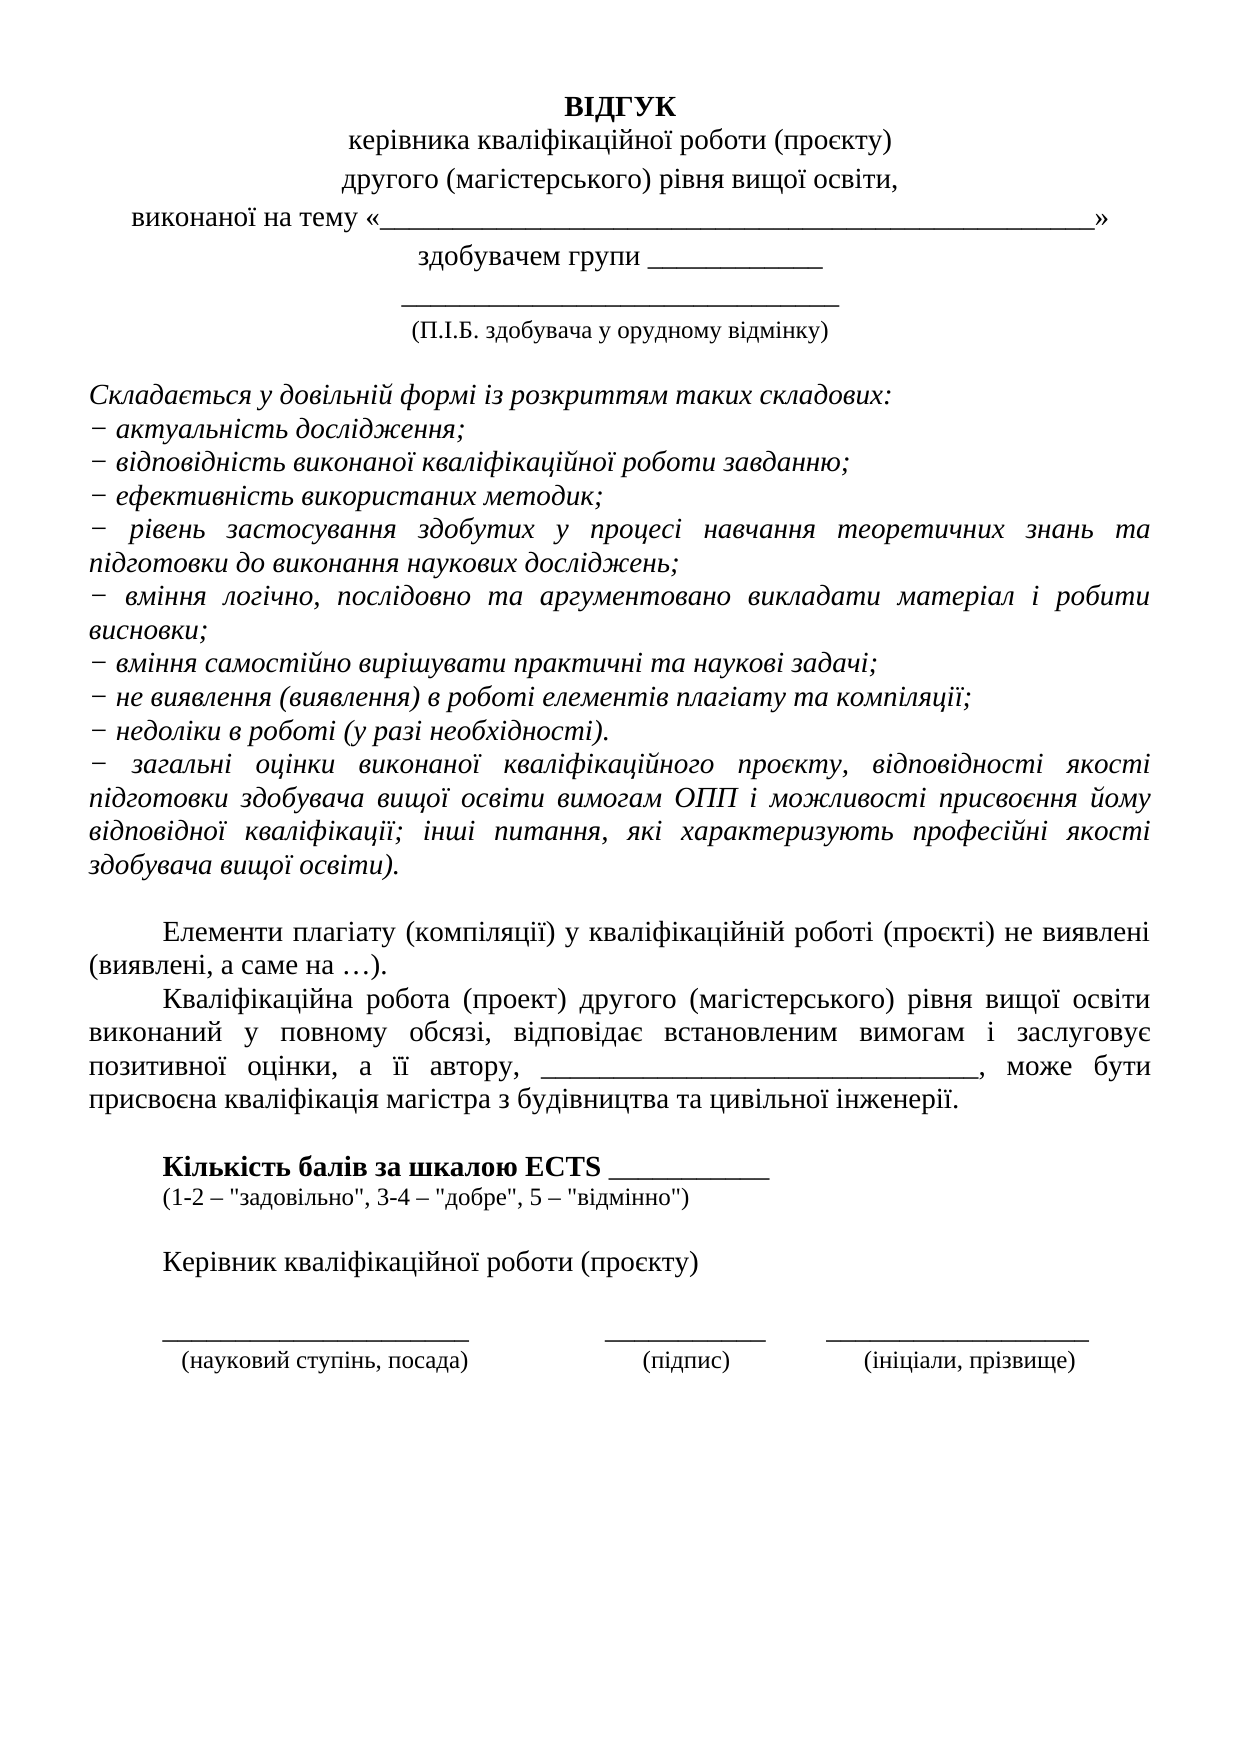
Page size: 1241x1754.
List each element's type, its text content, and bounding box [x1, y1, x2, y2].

text − не виявлення (виявлення) в роботі елементів плагіату та компіляції; [89, 679, 1152, 713]
text Складається у довільній формі із розкриттям таких складових: [89, 377, 1152, 411]
text Керівник кваліфікаційної роботи (проєкту) [89, 1244, 1152, 1278]
text ВІДГУК [89, 89, 1152, 122]
text _____________________ ___________ __________________ [89, 1312, 1152, 1345]
text − недоліки в роботі (у разі необхідності). [89, 713, 1152, 746]
text Кваліфікаційна робота (проект) другого (магістерського) рівня вищої освіти виконаний у повному обсязі, відповідає встановленим вимогам і заслуговує позитивної оцінки, а її автору, ______________________________, може бути присвоєна кваліфікація магістра з будівництва та цивільної інженерії. [89, 981, 1152, 1115]
text другого (магістерського) рівня вищої освіти, [89, 161, 1152, 194]
text − актуальність дослідження; [89, 411, 1152, 444]
text Кількість балів за шкалою ECTS ___________ [89, 1149, 1152, 1182]
text ______________________________ [89, 276, 1152, 310]
text − вміння самостійно вирішувати практичні та наукові задачі; [89, 646, 1152, 679]
text (П.І.Б. здобувача у орудному відмінку) [89, 315, 1152, 344]
text − загальні оцінки виконаної кваліфікаційного проєкту, відповідності якості підготовки здобувача вищої освіти вимогам ОПП і можливості присвоєння йому відповідної кваліфікації; інші питання, які характеризують професійні якості здобувача вищої освіти). [89, 746, 1152, 880]
text (науковий ступінь, посада) (підпис) (ініціали, прізвище) [89, 1345, 1152, 1374]
text Елементи плагіату (компіляції) у кваліфікаційній роботі (проєкті) не виявлені (виявлені, а саме на …). [89, 914, 1152, 981]
text (1-2 – "задовільно", 3-4 – "добре", 5 – "відмінно") [89, 1182, 1152, 1211]
text керівника кваліфікаційної роботи (проєкту) [89, 122, 1152, 156]
text − рівень застосування здобутих у процесі навчання теоретичних знань та підготовки до виконання наукових досліджень; [89, 511, 1152, 578]
text − ефективність використаних методик; [89, 478, 1152, 511]
text виконаної на тему «_________________________________________________» здобувачем групи ____________ [89, 199, 1152, 271]
text − відповідність виконаної кваліфікаційної роботи завданню; [89, 444, 1152, 478]
text − вміння логічно, послідовно та аргументовано викладати матеріал і робити висновки; [89, 578, 1152, 646]
